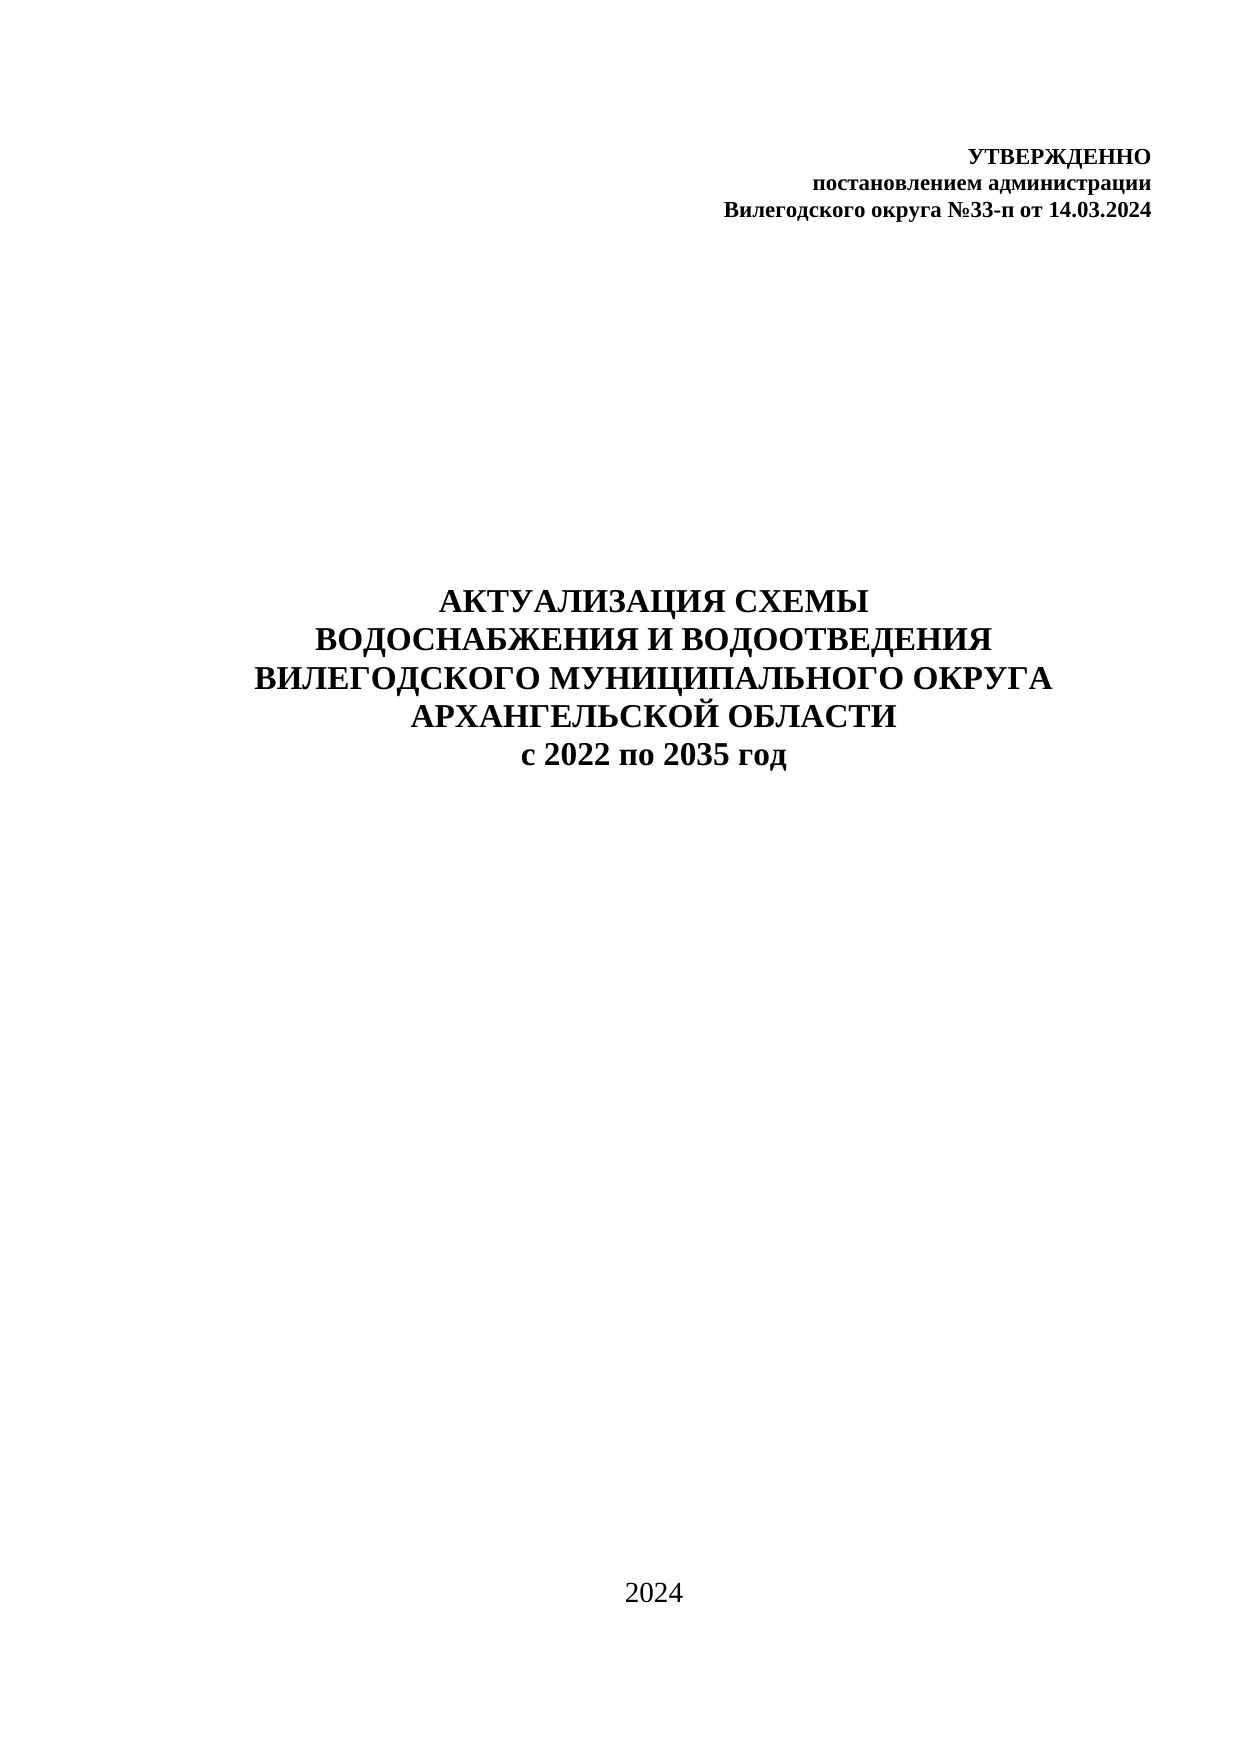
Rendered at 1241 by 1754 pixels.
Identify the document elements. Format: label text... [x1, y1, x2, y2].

text АКТУАЛИЗАЦИЯ СХЕМЫ [118, 581, 1152, 620]
text АРХАНГЕЛЬСКОЙ ОБЛАСТИ [118, 696, 1152, 735]
text ВОДОСНАБЖЕНИЯ И ВОДООТВЕДЕНИЯ [118, 620, 1152, 658]
text УТВЕРЖДЕННО [118, 143, 1152, 169]
text ВИЛЕГОДСКОГО МУНИЦИПАЛЬНОГО ОКРУГА [118, 658, 1152, 696]
text постановлением администрации [118, 169, 1152, 196]
text Вилегодского округа №33-п от 14.03.2024 [118, 196, 1152, 222]
text с 2022 по 2035 год [118, 735, 1152, 773]
text 2024 [118, 1576, 1152, 1609]
